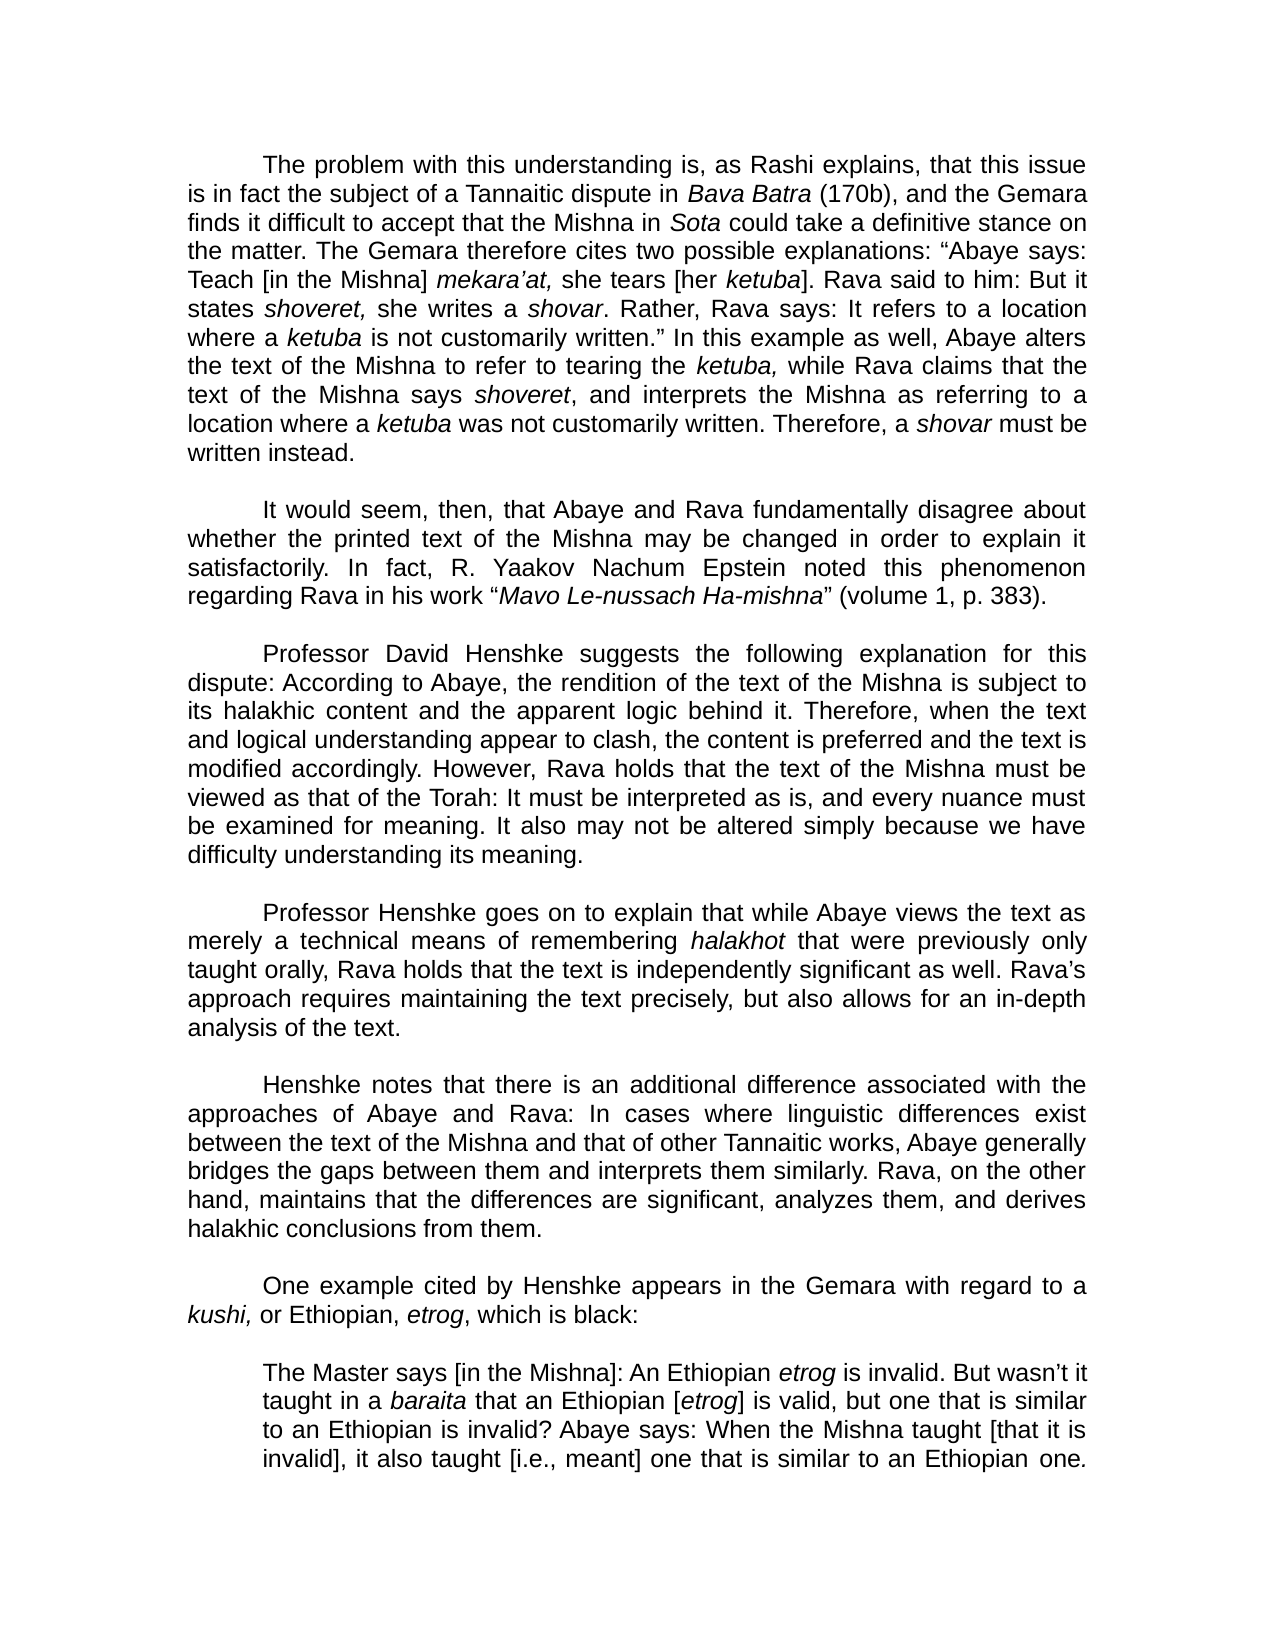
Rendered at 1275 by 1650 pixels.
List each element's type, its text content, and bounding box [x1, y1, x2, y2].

text One example cited by Henshke appears in the Gemara with regard to a kushi, or Ethiopian, etrog, which is black: [187, 1271, 1088, 1329]
text The problem with this understanding is, as Rashi explains, that this issue is in fact the subject of a Tannaitic dispute in Bava Batra (170b), and the Gemara finds it difficult to accept that the Mishna in Sota could take a definitive stance on the matter. The Gemara therefore cites two possible explanations: “Abaye says: Teach [in the Mishna] mekara’at, she tears [her ketuba]. Rava said to him: But it states shoveret, she writes a shovar. Rather, Rava says: It refers to a location where a ketuba is not customarily written.” In this example as well, Abaye alters the text of the Mishna to refer to tearing the ketuba, while Rava claims that the text of the Mishna says shoveret, and interprets the Mishna as referring to a location where a ketuba was not customarily written. Therefore, a shovar must be written instead. [187, 150, 1088, 466]
text Henshke notes that there is an additional difference associated with the approaches of Abaye and Rava: In cases where linguistic differences exist between the text of the Mishna and that of other Tannaitic works, Abaye generally bridges the gaps between them and interprets them similarly. Rava, on the other hand, maintains that the differences are significant, analyzes them, and derives halakhic conclusions from them. [187, 1070, 1088, 1242]
text Professor Henshke goes on to explain that while Abaye views the text as merely a technical means of remembering halakhot that were previously only taught orally, Rava holds that the text is independently significant as well. Rava’s approach requires maintaining the text precisely, but also allows for an in-depth analysis of the text. [187, 897, 1088, 1041]
text Professor David Henshke suggests the following explanation for this dispute: According to Abaye, the rendition of the text of the Mishna is subject to its halakhic content and the apparent logic behind it. Therefore, when the text and logical understanding appear to clash, the content is preferred and the text is modified accordingly. However, Rava holds that the text of the Mishna must be viewed as that of the Torah: It must be interpreted as is, and every nuance must be examined for meaning. It also may not be altered simply because we have difficulty understanding its meaning. [187, 639, 1088, 869]
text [262, 1357, 1088, 1472]
text It would seem, then, that Abaye and Rava fundamentally disagree about whether the printed text of the Mishna may be changed in order to explain it satisfactorily. In fact, R. Yaakov Nachum Epstein noted this phenomenon regarding Rava in his work “Mavo Le-nussach Ha-mishna” (volume 1, p. 383). [187, 495, 1088, 610]
